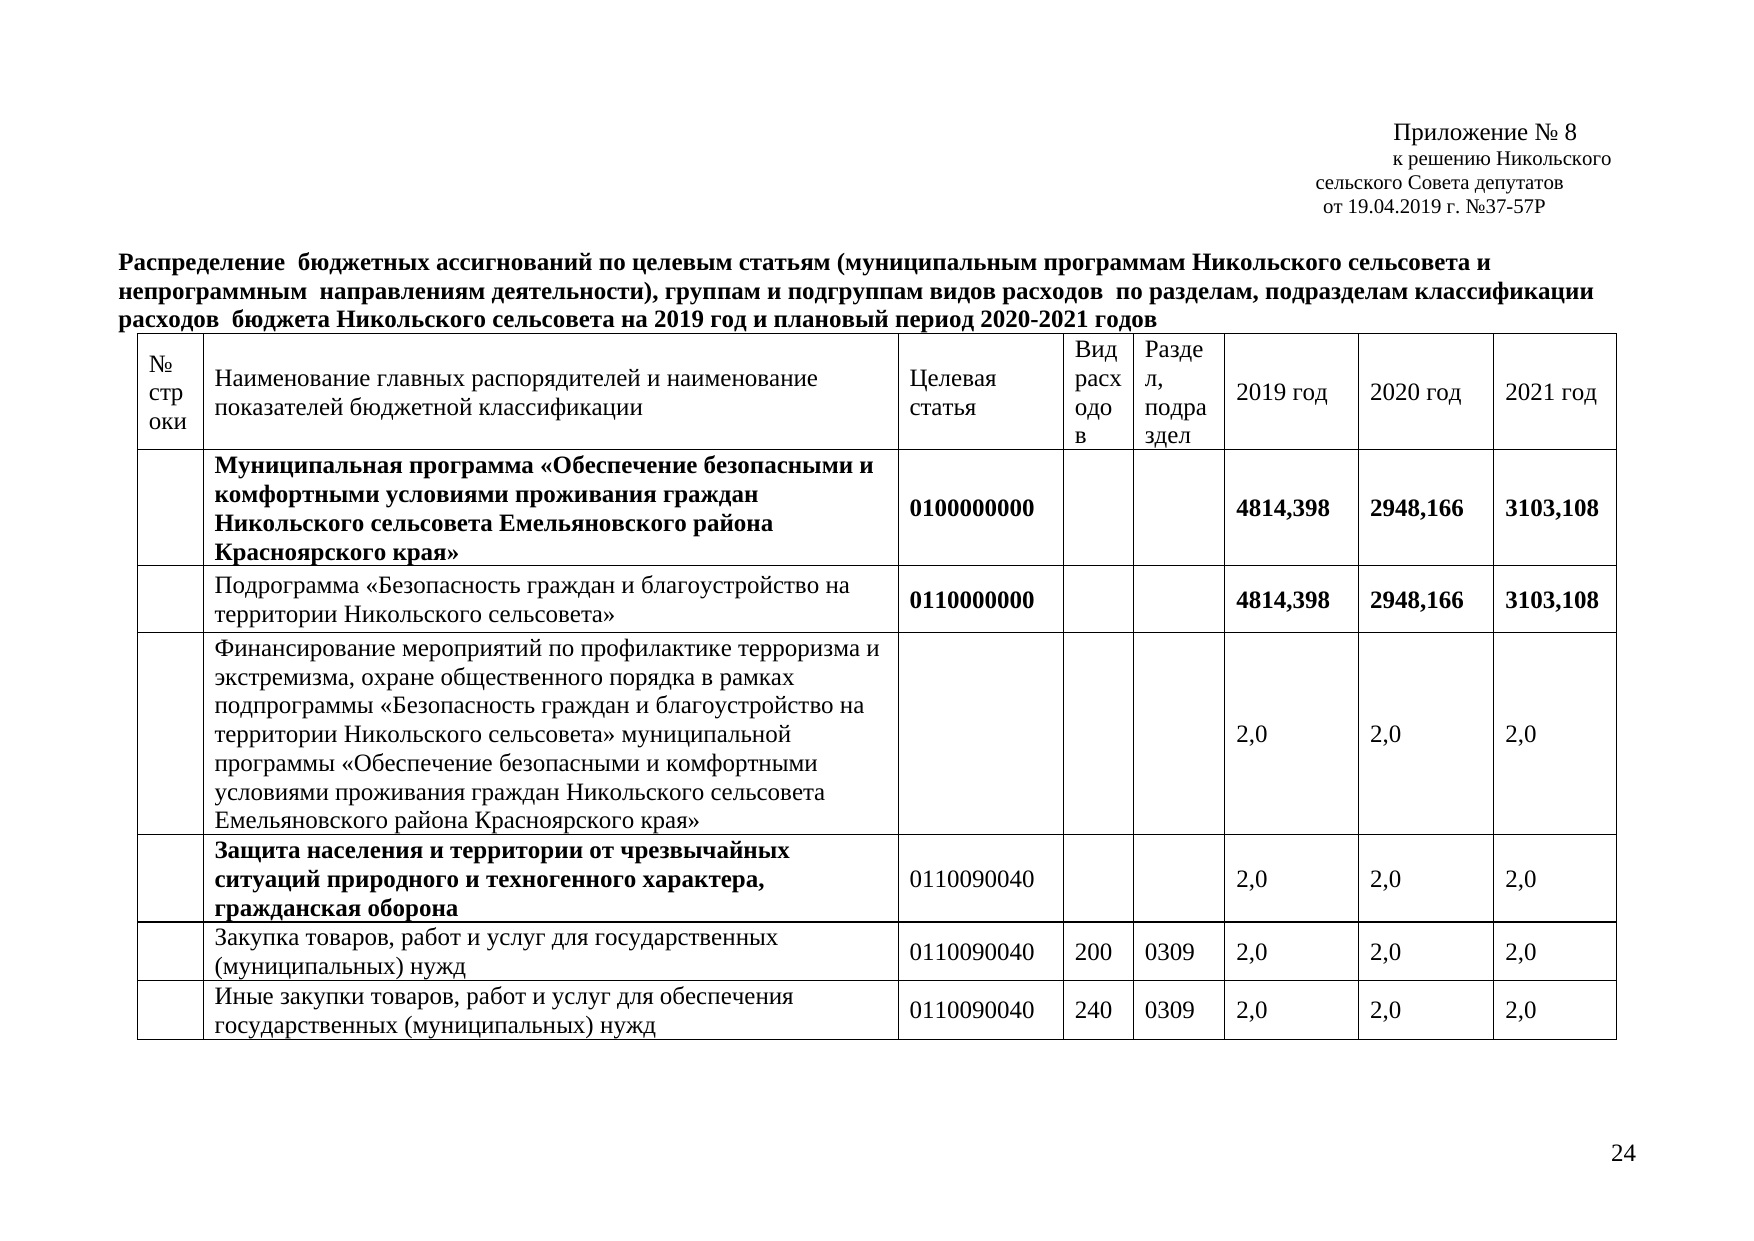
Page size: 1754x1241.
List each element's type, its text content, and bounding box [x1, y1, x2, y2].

table_cell 4814,398 [1225, 566, 1358, 632]
table_cell 2,0 [1225, 981, 1358, 1038]
table_cell [1064, 835, 1133, 921]
table_cell 2,0 [1494, 835, 1616, 921]
table_cell Иные закупки товаров, работ и услуг для обеспечения государственных (муниципальных) нужд [204, 981, 898, 1038]
text от 19.04.2019 г. №37-57Р [118, 194, 1636, 218]
table_cell [138, 923, 203, 980]
text Распределение бюджетных ассигнований по целевым статьям (муниципальным программам Никольского сельсовета и непрограммным направлениям деятельности), группам и подгруппам видов расходов по разделам, подразделам классификации расходов бюджета Никольского сельсовета на 2019 год и плановый период 2020-2021 годов [118, 247, 1636, 333]
table_header 2020 год [1359, 334, 1493, 449]
table_cell 2,0 [1225, 835, 1358, 921]
table_cell [1064, 633, 1133, 834]
table_cell 0110090040 [899, 923, 1063, 980]
table_cell Закупка товаров, работ и услуг для государственных (муниципальных) нужд [204, 923, 898, 980]
table_header № строки [138, 334, 203, 449]
table_header Вид расходов [1064, 334, 1133, 449]
table_cell [1064, 450, 1133, 565]
table_cell 2,0 [1359, 835, 1493, 921]
table_cell 2948,166 [1359, 566, 1493, 632]
table_cell 240 [1064, 981, 1133, 1038]
table_cell 200 [1064, 923, 1133, 980]
table_cell [138, 566, 203, 632]
table_cell 2,0 [1359, 923, 1493, 980]
table_cell 3103,108 [1494, 566, 1616, 632]
table_cell Финансирование мероприятий по профилактике терроризма и экстремизма, охране общественного порядка в рамках подпрограммы «Безопасность граждан и благоустройство на территории Никольского сельсовета» муниципальной программы «Обеспечение безопасными и комфортными условиями проживания граждан Никольского сельсовета Емельяновского района Красноярского края» [204, 633, 898, 834]
table_cell 2,0 [1225, 923, 1358, 980]
table_cell 0110000000 [899, 566, 1063, 632]
table_cell Подрограмма «Безопасность граждан и благоустройство на территории Никольского сельсовета» [204, 566, 898, 632]
table_cell [138, 981, 203, 1038]
table_cell [1134, 835, 1224, 921]
text Приложение № 8 [118, 117, 1636, 146]
table_cell [1064, 566, 1133, 632]
table_cell Защита населения и территории от чрезвычайных ситуаций природного и техногенного характера, гражданская оборона [204, 835, 898, 921]
table_cell 2,0 [1494, 923, 1616, 980]
table_cell [138, 633, 203, 834]
table_cell 0309 [1134, 981, 1224, 1038]
table_cell [899, 633, 1063, 834]
table_cell 2,0 [1359, 981, 1493, 1038]
table_cell 2,0 [1359, 633, 1493, 834]
text к решению Никольского [118, 146, 1636, 170]
table_header Наименование главных распорядителей и наименование показателей бюджетной классификации [204, 334, 898, 449]
table_cell 0110090040 [899, 835, 1063, 921]
table_cell 4814,398 [1225, 450, 1358, 565]
table_cell 2948,166 [1359, 450, 1493, 565]
table_cell [138, 835, 203, 921]
table_cell 2,0 [1225, 633, 1358, 834]
table_cell [1134, 450, 1224, 565]
table_cell 2,0 [1494, 633, 1616, 834]
table_cell [1134, 566, 1224, 632]
table_cell 0110090040 [899, 981, 1063, 1038]
table_cell 0309 [1134, 923, 1224, 980]
table_cell 0100000000 [899, 450, 1063, 565]
table_header Раздел, подраздел [1134, 334, 1224, 449]
table_cell 2,0 [1494, 981, 1616, 1038]
table_cell [138, 450, 203, 565]
table_header Целевая статья [899, 334, 1063, 449]
table_cell [1134, 633, 1224, 834]
text сельского Совета депутатов [118, 170, 1636, 194]
table_header 2021 год [1494, 334, 1616, 449]
table_header 2019 год [1225, 334, 1358, 449]
table_cell 3103,108 [1494, 450, 1616, 565]
table_cell Муниципальная программа «Обеспечение безопасными и комфортными условиями проживания граждан Никольского сельсовета Емельяновского района Красноярского края» [204, 450, 898, 565]
